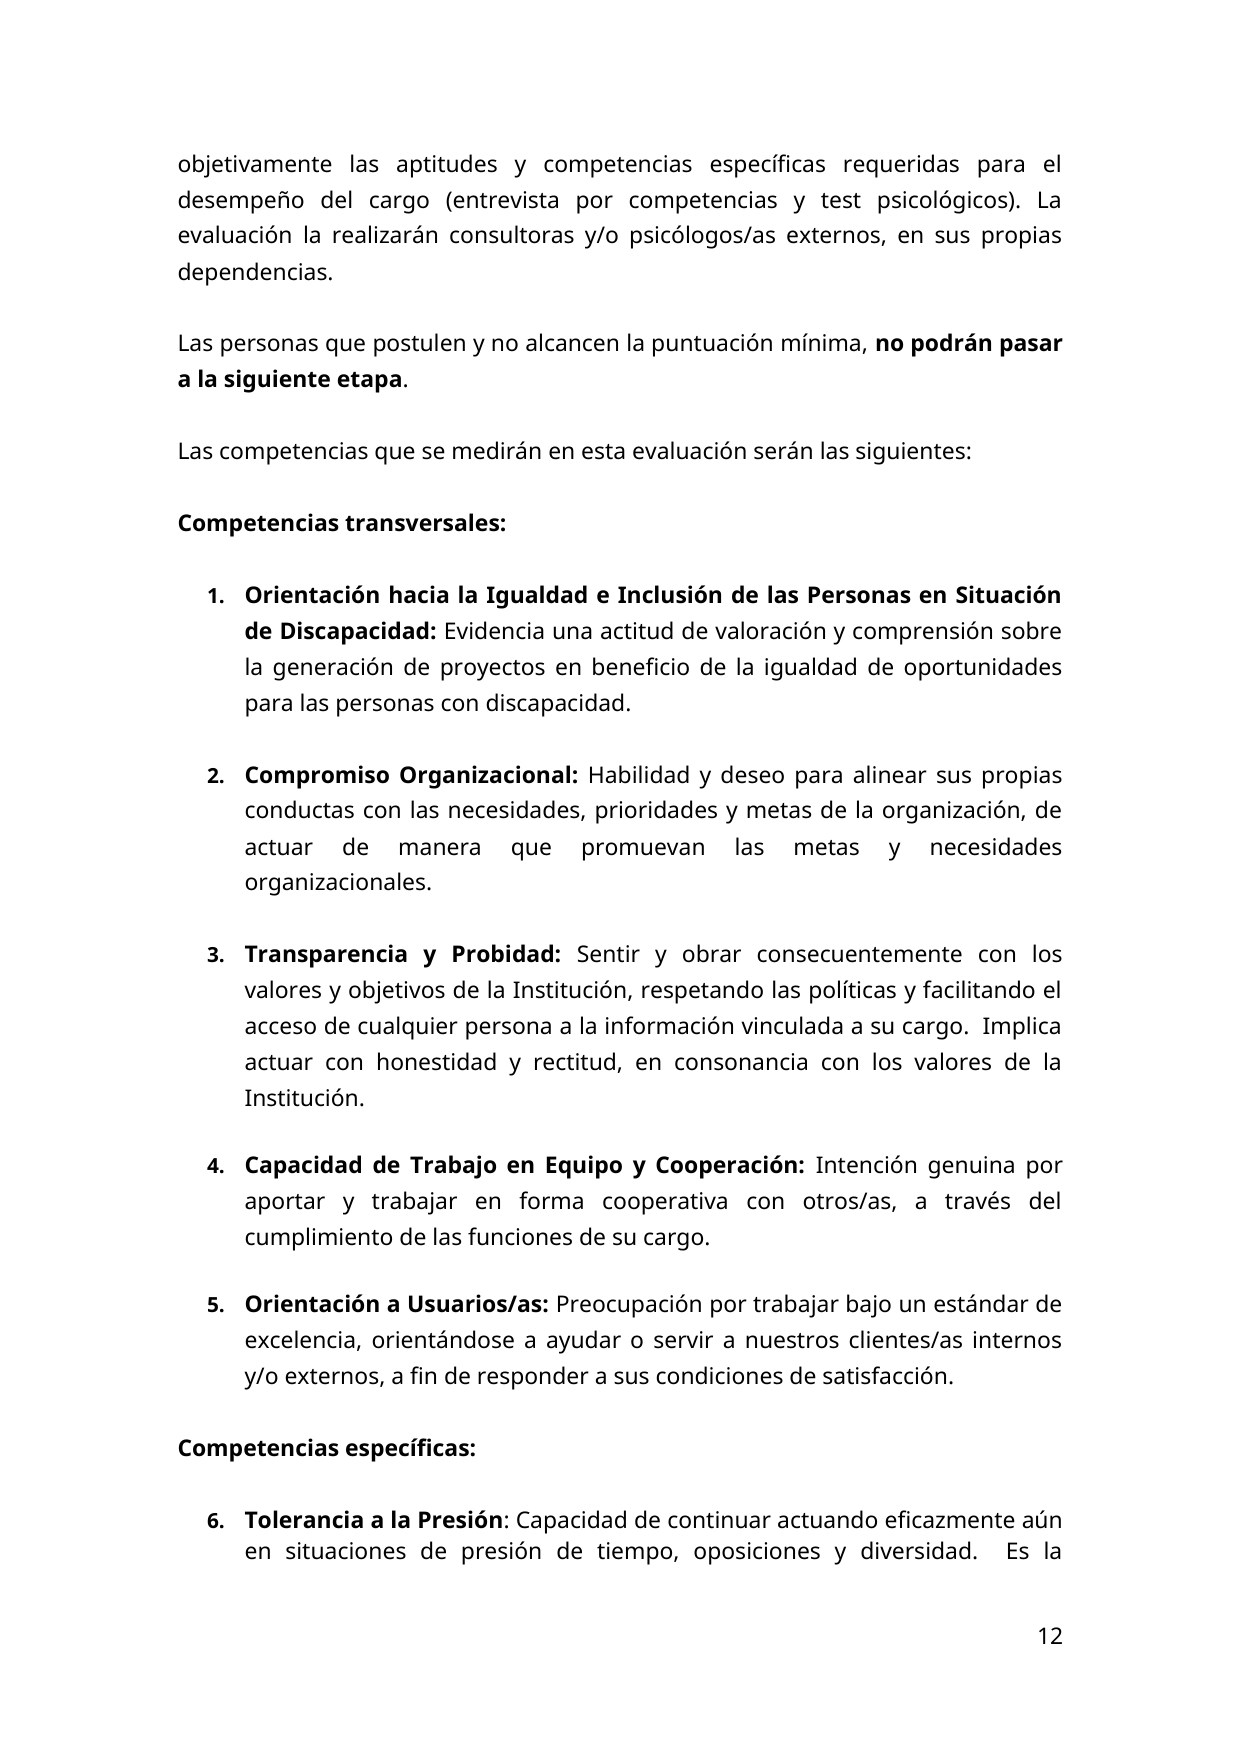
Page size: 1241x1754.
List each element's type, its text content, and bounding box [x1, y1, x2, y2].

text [177, 148, 1063, 287]
list Transparencia y Probidad: Sentir y obrar consecuentemente con los valores y objetivos de la Institución, respetando las políticas y facilitando el acceso de cualquier persona a la información vinculada a su cargo. Implica actuar con honestidad y rectitud, en consonancia con los valores de la Institución. [207, 938, 1063, 1113]
text Competencias específicas: [177, 1432, 1063, 1463]
list Capacidad de Trabajo en Equipo y Cooperación: Intención genuina por aportar y trabajar en forma cooperativa con otros/as, a través del cumplimiento de las funciones de su cargo. [207, 1149, 1063, 1252]
list Compromiso Organizacional: Habilidad y deseo para alinear sus propias conductas con las necesidades, prioridades y metas de la organización, de actuar de manera que promuevan las metas y necesidades organizacionales. [207, 758, 1063, 898]
text Competencias transversales: [177, 507, 1063, 538]
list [207, 1504, 1063, 1566]
list Orientación a Usuarios/as: Preocupación por trabajar bajo un estándar de excelencia, orientándose a ayudar o servir a nuestros clientes/as internos y/o externos, a fin de responder a sus condiciones de satisfacción. [207, 1288, 1063, 1391]
text Las competencias que se medirán en esta evaluación serán las siguientes: [177, 435, 1063, 466]
list Orientación hacia la Igualdad e Inclusión de las Personas en Situación de Discapacidad: Evidencia una actitud de valoración y comprensión sobre la generación de proyectos en beneficio de la igualdad de oportunidades para las personas con discapacidad. [207, 579, 1063, 718]
text Las personas que postulen y no alcancen la puntuación mínima, no podrán pasar a la siguiente etapa. [177, 327, 1063, 394]
